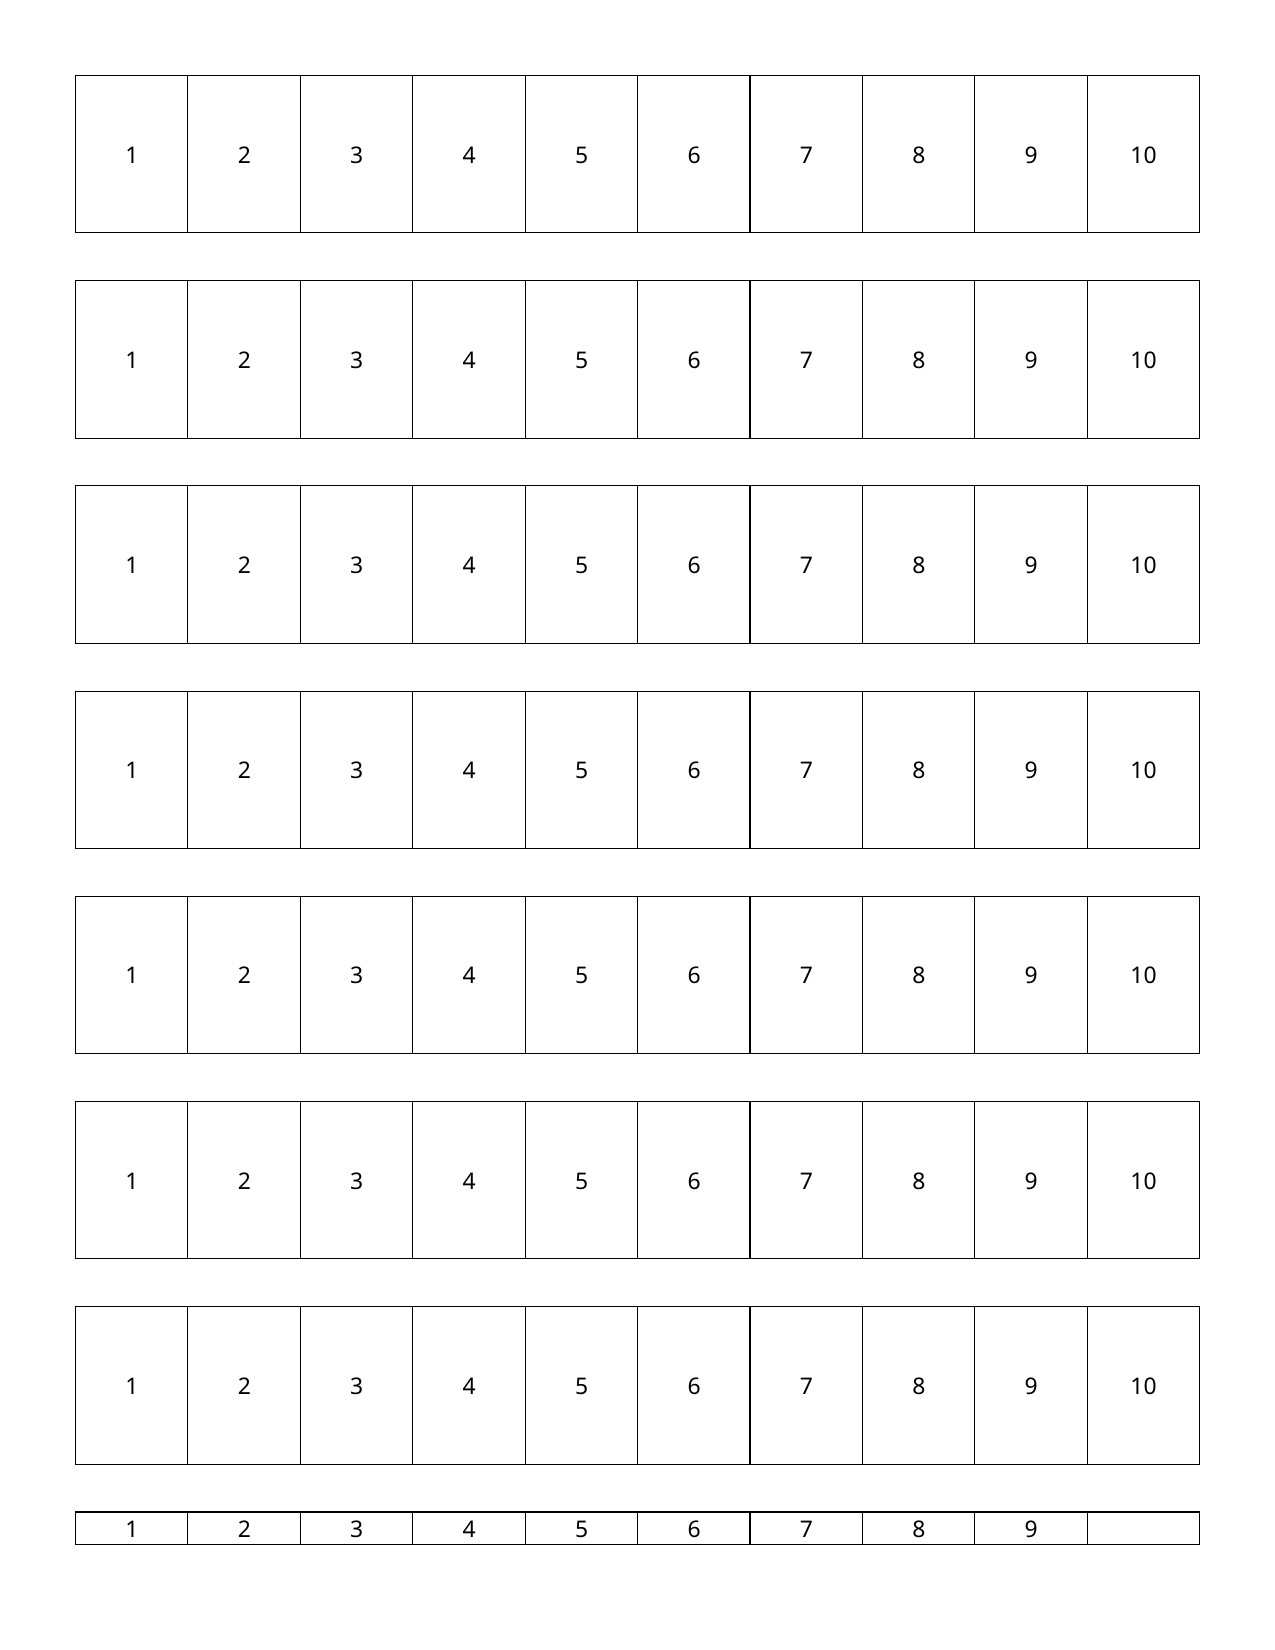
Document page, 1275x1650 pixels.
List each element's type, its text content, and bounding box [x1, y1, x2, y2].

table_header 4 [413, 76, 525, 232]
table_header 6 [638, 76, 749, 232]
table_header 8 [863, 692, 974, 848]
table_header 9 [975, 1102, 1087, 1258]
table_header 6 [638, 1307, 749, 1463]
table_header 1 [76, 1102, 187, 1258]
table_header 4 [413, 1102, 525, 1258]
table_header 7 [751, 76, 862, 232]
table_header 4 [413, 1307, 525, 1463]
table_header 9 [975, 76, 1087, 232]
table_header 5 [526, 1102, 637, 1258]
table_header 9 [975, 692, 1087, 848]
table_header 7 [751, 897, 862, 1053]
table_header 4 [413, 692, 525, 848]
table_header 3 [301, 1307, 412, 1463]
table_header 7 [751, 1307, 862, 1463]
table_header 3 [301, 1102, 412, 1258]
table_header 4 [413, 486, 525, 643]
table_header 6 [638, 281, 749, 437]
table_header 3 [301, 486, 412, 643]
table_header 1 [76, 76, 187, 232]
table_header 5 [526, 1307, 637, 1463]
table_header 5 [526, 692, 637, 848]
table_header 2 [188, 76, 300, 232]
table_header 6 [638, 897, 749, 1053]
table_header 8 [863, 897, 974, 1053]
table_header 8 [863, 486, 974, 643]
table_header 7 [751, 281, 862, 437]
table_header 3 [301, 692, 412, 848]
table_header 5 [526, 486, 637, 643]
table_header 10 [1088, 76, 1199, 232]
table_header 10 [1088, 1307, 1199, 1463]
table_header 10 [1088, 692, 1199, 848]
table_header 1 [76, 1513, 187, 1544]
table_header 5 [526, 281, 637, 437]
table_header 9 [975, 1307, 1087, 1463]
table_header 1 [76, 281, 187, 437]
table_header 6 [638, 486, 749, 643]
table_header 3 [301, 281, 412, 437]
table_header 3 [301, 76, 412, 232]
table_header 6 [638, 1513, 749, 1544]
table_header 10 [1088, 281, 1199, 437]
table_header 3 [301, 1513, 412, 1544]
table_header 10 [1088, 486, 1199, 643]
table_header 2 [188, 281, 300, 437]
table_header 2 [188, 1307, 300, 1463]
table_header 5 [526, 76, 637, 232]
table_header 6 [638, 1102, 749, 1258]
table_header 8 [863, 76, 974, 232]
table_header 4 [413, 897, 525, 1053]
table_header 7 [751, 1102, 862, 1258]
table_header 8 [863, 1102, 974, 1258]
table_header 3 [301, 897, 412, 1053]
table_header 7 [751, 1513, 862, 1544]
table_header 1 [76, 1307, 187, 1463]
table_header 5 [526, 1513, 637, 1544]
table_header 10 [1088, 1513, 1199, 1544]
table_header 6 [638, 692, 749, 848]
table_header 1 [76, 486, 187, 643]
table_header 2 [188, 897, 300, 1053]
table_header 2 [188, 1513, 300, 1544]
table_header 8 [863, 1307, 974, 1463]
table_header 9 [975, 897, 1087, 1053]
table_header 2 [188, 1102, 300, 1258]
table_header 10 [1088, 1102, 1199, 1258]
table_header 10 [1088, 897, 1199, 1053]
table_header 4 [413, 1513, 525, 1544]
table_header 8 [863, 281, 974, 437]
table_header 4 [413, 281, 525, 437]
table_header 9 [975, 1513, 1087, 1544]
table_header 5 [526, 897, 637, 1053]
table_header 9 [975, 281, 1087, 437]
table_header 1 [76, 897, 187, 1053]
table_header 1 [76, 692, 187, 848]
table_header 7 [751, 692, 862, 848]
table_header 2 [188, 692, 300, 848]
table_header 2 [188, 486, 300, 643]
table_header 7 [751, 486, 862, 643]
table_header 9 [975, 486, 1087, 643]
table_header 8 [863, 1513, 974, 1544]
